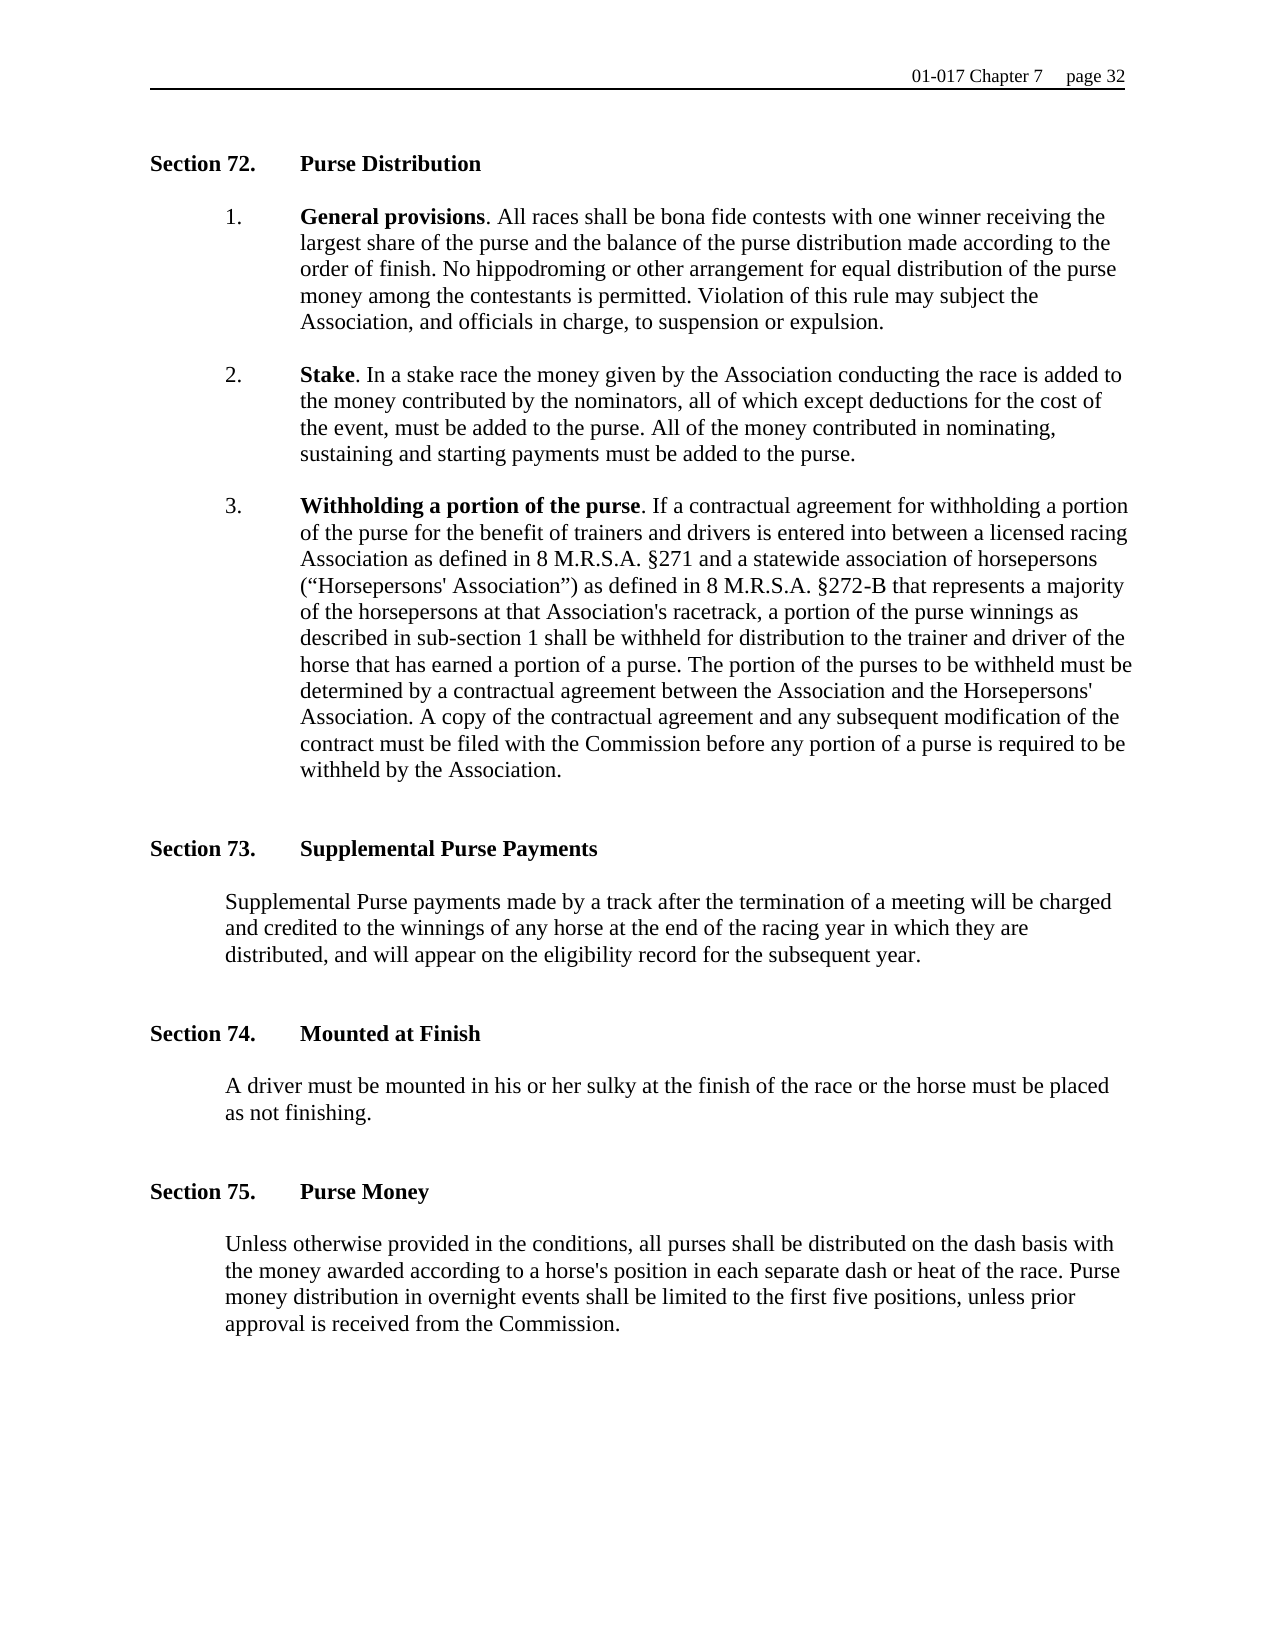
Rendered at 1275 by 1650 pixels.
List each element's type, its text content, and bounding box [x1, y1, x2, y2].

text Section 73. Supplemental Purse Payments [150, 835, 1125, 862]
text Section 75. Purse Money [150, 1178, 1125, 1204]
text 1. General provisions. All races shall be bona fide contests with one winner receiving the largest share of the purse and the balance of the purse distribution made according to the order of finish. No hippodroming or other arrangement for equal distribution of the purse money among the contestants is permitted. Violation of this rule may subject the Association, and officials in charge, to suspension or expulsion. [225, 203, 1125, 334]
text Section 74. Mounted at Finish [150, 1020, 1125, 1046]
text 2. Stake. In a stake race the money given by the Association conducting the race is added to the money contributed by the nominators, all of which except deductions for the cost of the event, must be added to the purse. All of the money contributed in nominating, sustaining and starting payments must be added to the purse. [225, 361, 1125, 466]
text A driver must be mounted in his or her sulky at the finish of the race or the horse must be placed as not finishing. [225, 1072, 1125, 1125]
text Unless otherwise provided in the conditions, all purses shall be distributed on the dash basis with the money awarded according to a horse's position in each separate dash or heat of the race. Purse money distribution in overnight events shall be limited to the first five positions, unless prior approval is received from the Commission. [225, 1231, 1125, 1336]
list Withholding a portion of the purse. If a contractual agreement for withholding a portion of the purse for the benefit of trainers and drivers is entered into between a licensed racing Association as defined in 8 M.R.S.A. §271 and a statewide association of horsepersons (“Horsepersons' Association”) as defined in 8 M.R.S.A. §272-B that represents a majority of the horsepersons at that Association's racetrack, a portion of the purse winnings as described in sub-section 1 shall be withheld for distribution to the trainer and driver of the horse that has earned a portion of a purse. The portion of the purses to be withheld must be determined by a contractual agreement between the Association and the Horsepersons' Association. A copy of the contractual agreement and any subsequent modification of the contract must be filed with the Commission before any portion of a purse is required to be withheld by the Association. [225, 493, 1144, 782]
text Supplemental Purse payments made by a track after the termination of a meeting will be charged and credited to the winnings of any horse at the end of the racing year in which they are distributed, and will appear on the eligibility record for the subsequent year. [150, 888, 1125, 967]
text Section 72. Purse Distribution [150, 150, 1125, 176]
